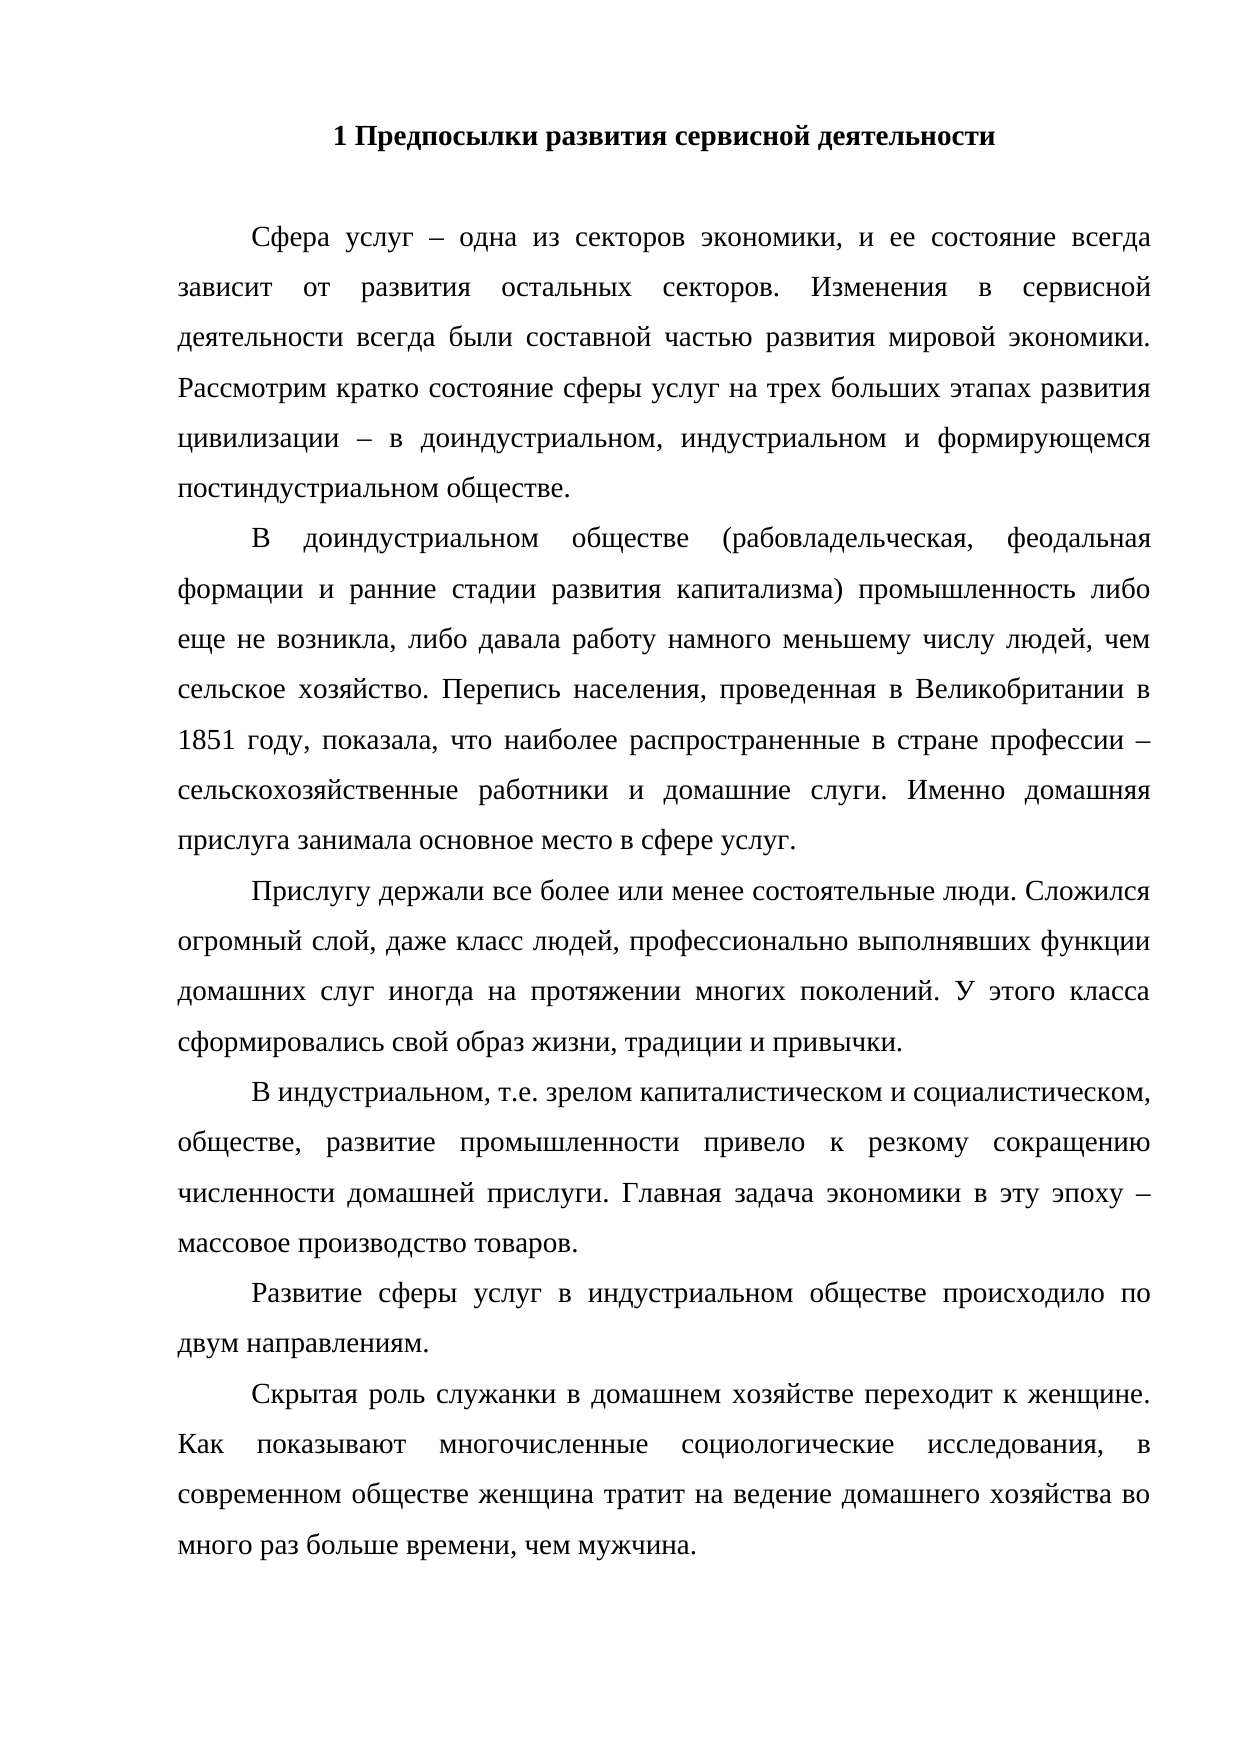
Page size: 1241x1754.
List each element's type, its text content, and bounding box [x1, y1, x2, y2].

text В доиндустриальном обществе (рабовладельческая, феодальная формации и ранние стадии развития капитализма) промышленность либо еще не возникла, либо давала работу намного меньшему числу людей, чем сельское хозяйство. Перепись населения, проведенная в Великобритании в 1851 году, показала, что наиболее распространенные в стране профессии – сельскохозяйственные работники и домашние слуги. Именно домашняя прислуга занимала основное место в сфере услуг. [177, 521, 1152, 856]
text Сфера услуг – одна из секторов экономики, и ее состояние всегда зависит от развития остальных секторов. Изменения в сервисной деятельности всегда были составной частью развития мировой экономики. Рассмотрим кратко состояние сферы услуг на трех больших этапах развития цивилизации – в доиндустриальном, индустриальном и формирующемся постиндустриальном обществе. [177, 219, 1152, 504]
text В индустриальном, т.е. зрелом капиталистическом и социалистическом, обществе, развитие промышленности привело к резкому сокращению численности домашней прислуги. Главная задача экономики в эту эпоху – массовое производство товаров. [177, 1074, 1152, 1258]
text Развитие сферы услуг в индустриальном обществе происходило по двум направлениям. [177, 1275, 1152, 1359]
text Скрытая роль служанки в домашнем хозяйстве переходит к женщине. Как показывают многочисленные социологические исследования, в современном обществе женщина тратит на ведение домашнего хозяйства во много раз больше времени, чем мужчина. [177, 1376, 1152, 1560]
text Прислугу держали все более или менее состоятельные люди. Сложился огромный слой, даже класс людей, профессионально выполнявших функции домашних слуг иногда на протяжении многих поколений. У этого класса сформировались свой образ жизни, традиции и привычки. [177, 873, 1152, 1057]
text 1 Предпосылки развития сервисной деятельности [177, 118, 1152, 152]
